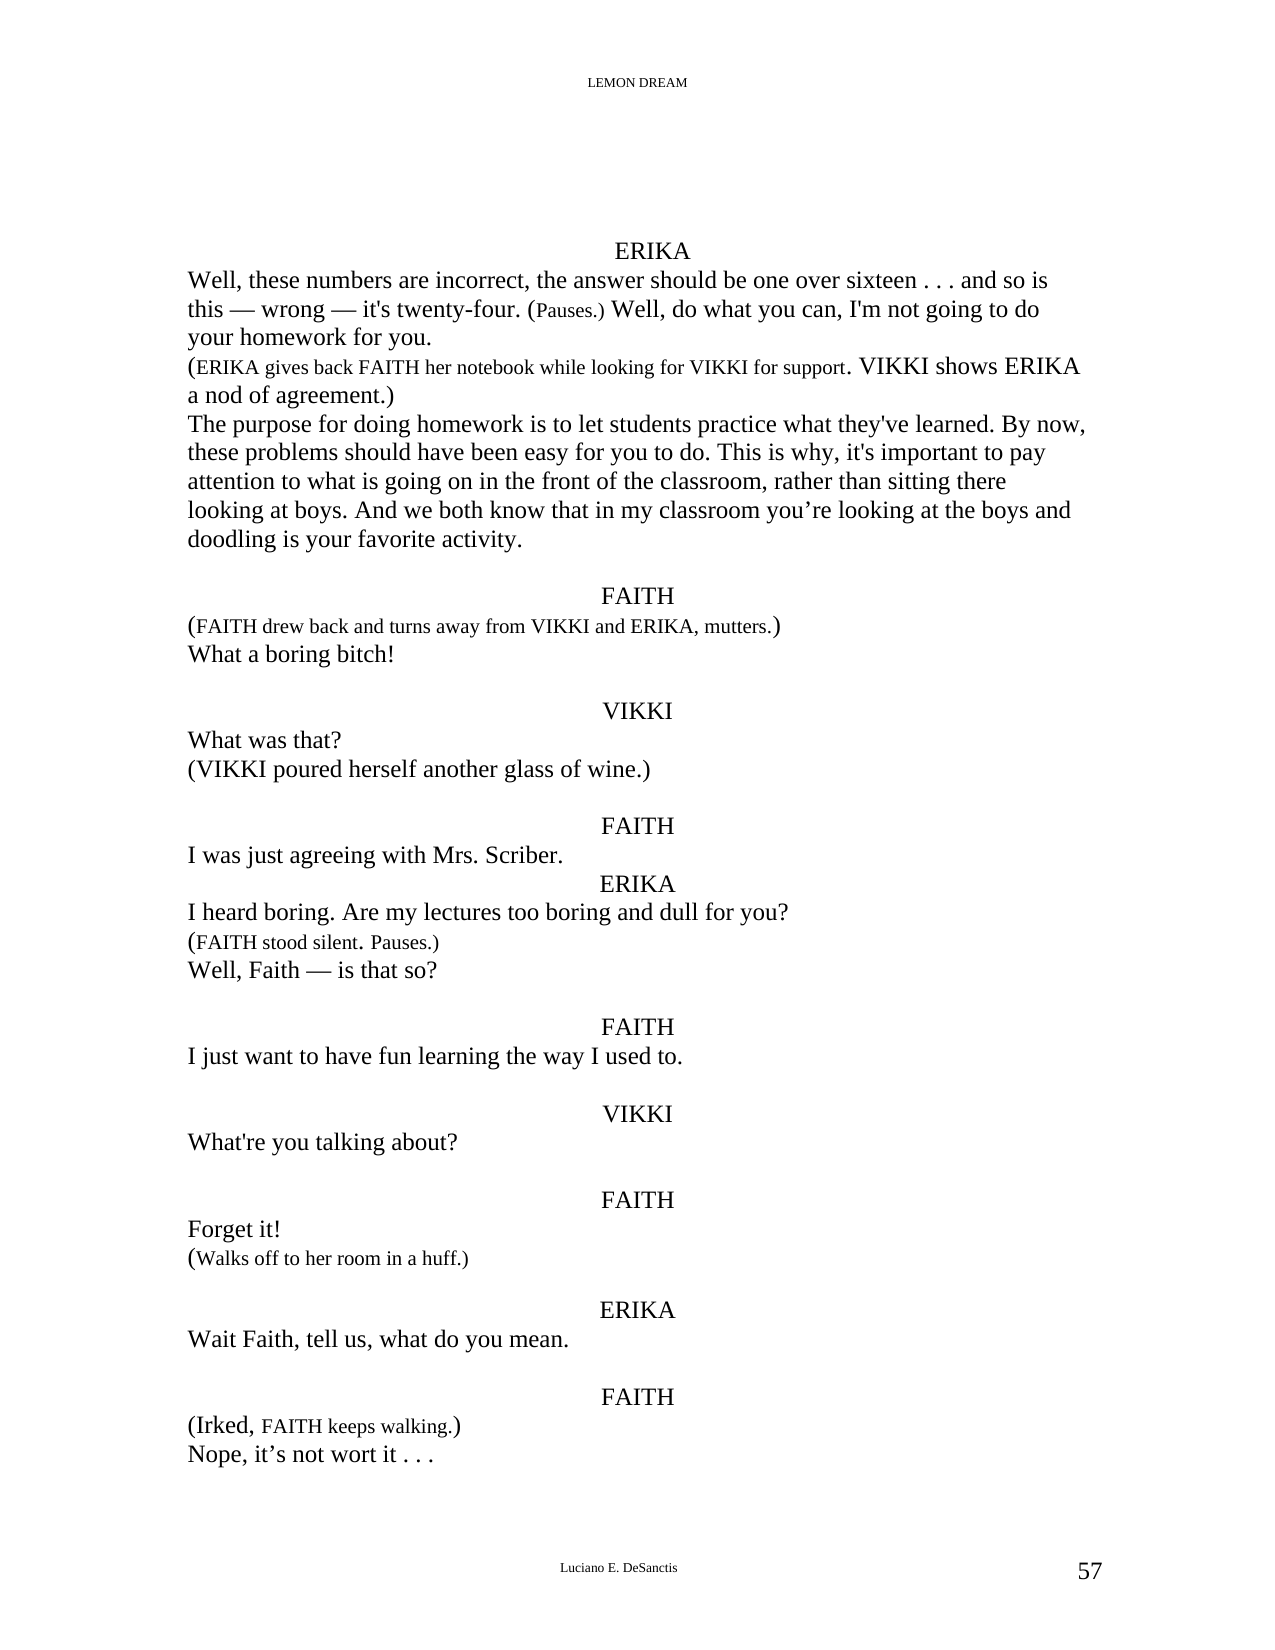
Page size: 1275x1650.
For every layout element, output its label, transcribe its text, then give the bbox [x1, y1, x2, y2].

text Nope, it’s not wort it . . . [187, 1439, 1087, 1468]
text ERIKA [187, 236, 1087, 265]
text FAITH [187, 1012, 1087, 1041]
text I just want to have fun learning the way I used to. [187, 1041, 1087, 1070]
text FAITH [187, 581, 1087, 610]
text Forget it! [187, 1214, 1087, 1242]
text VIKKI [187, 1099, 1087, 1127]
text (ERIKA gives back FAITH her notebook while looking for VIKKI for support. VIKKI shows ERIKA a nod of agreement.) [187, 351, 1087, 409]
text (FAITH stood silent. Pauses.) [187, 926, 1087, 955]
text Well, Faith — is that so? [187, 955, 1087, 984]
text (FAITH drew back and turns away from VIKKI and ERIKA, mutters.) [187, 610, 1087, 639]
text FAITH [187, 811, 1087, 840]
text What a boring bitch! [187, 639, 1087, 667]
text Well, these numbers are incorrect, the answer should be one over sixteen . . . and so is this — wrong — it's twenty-four. (Pauses.) Well, do what you can, I'm not going to do your homework for you. [187, 265, 1087, 351]
text ERIKA [187, 1295, 1087, 1324]
text I was just agreeing with Mrs. Scriber. [187, 840, 1087, 869]
text (VIKKI poured herself another glass of wine.) [187, 754, 1087, 782]
text ERIKA [187, 869, 1087, 897]
text FAITH [187, 1382, 1087, 1410]
text The purpose for doing homework is to let students practice what they've learned. By now, these problems should have been easy for you to do. This is why, it's important to pay attention to what is going on in the front of the classroom, rather than sitting there looking at boys. And we both know that in my classroom you’re looking at the boys and doodling is your favorite activity. [187, 409, 1087, 552]
text (Walks off to her room in a huff.) [187, 1242, 1087, 1271]
text What're you talking about? [187, 1127, 1087, 1156]
text FAITH [187, 1185, 1087, 1214]
text (Irked, FAITH keeps walking.) [187, 1410, 1087, 1439]
text VIKKI [187, 696, 1087, 725]
text Wait Faith, tell us, what do you mean. [187, 1324, 1087, 1353]
text What was that? [187, 725, 1087, 754]
text I heard boring. Are my lectures too boring and dull for you? [187, 897, 1087, 926]
